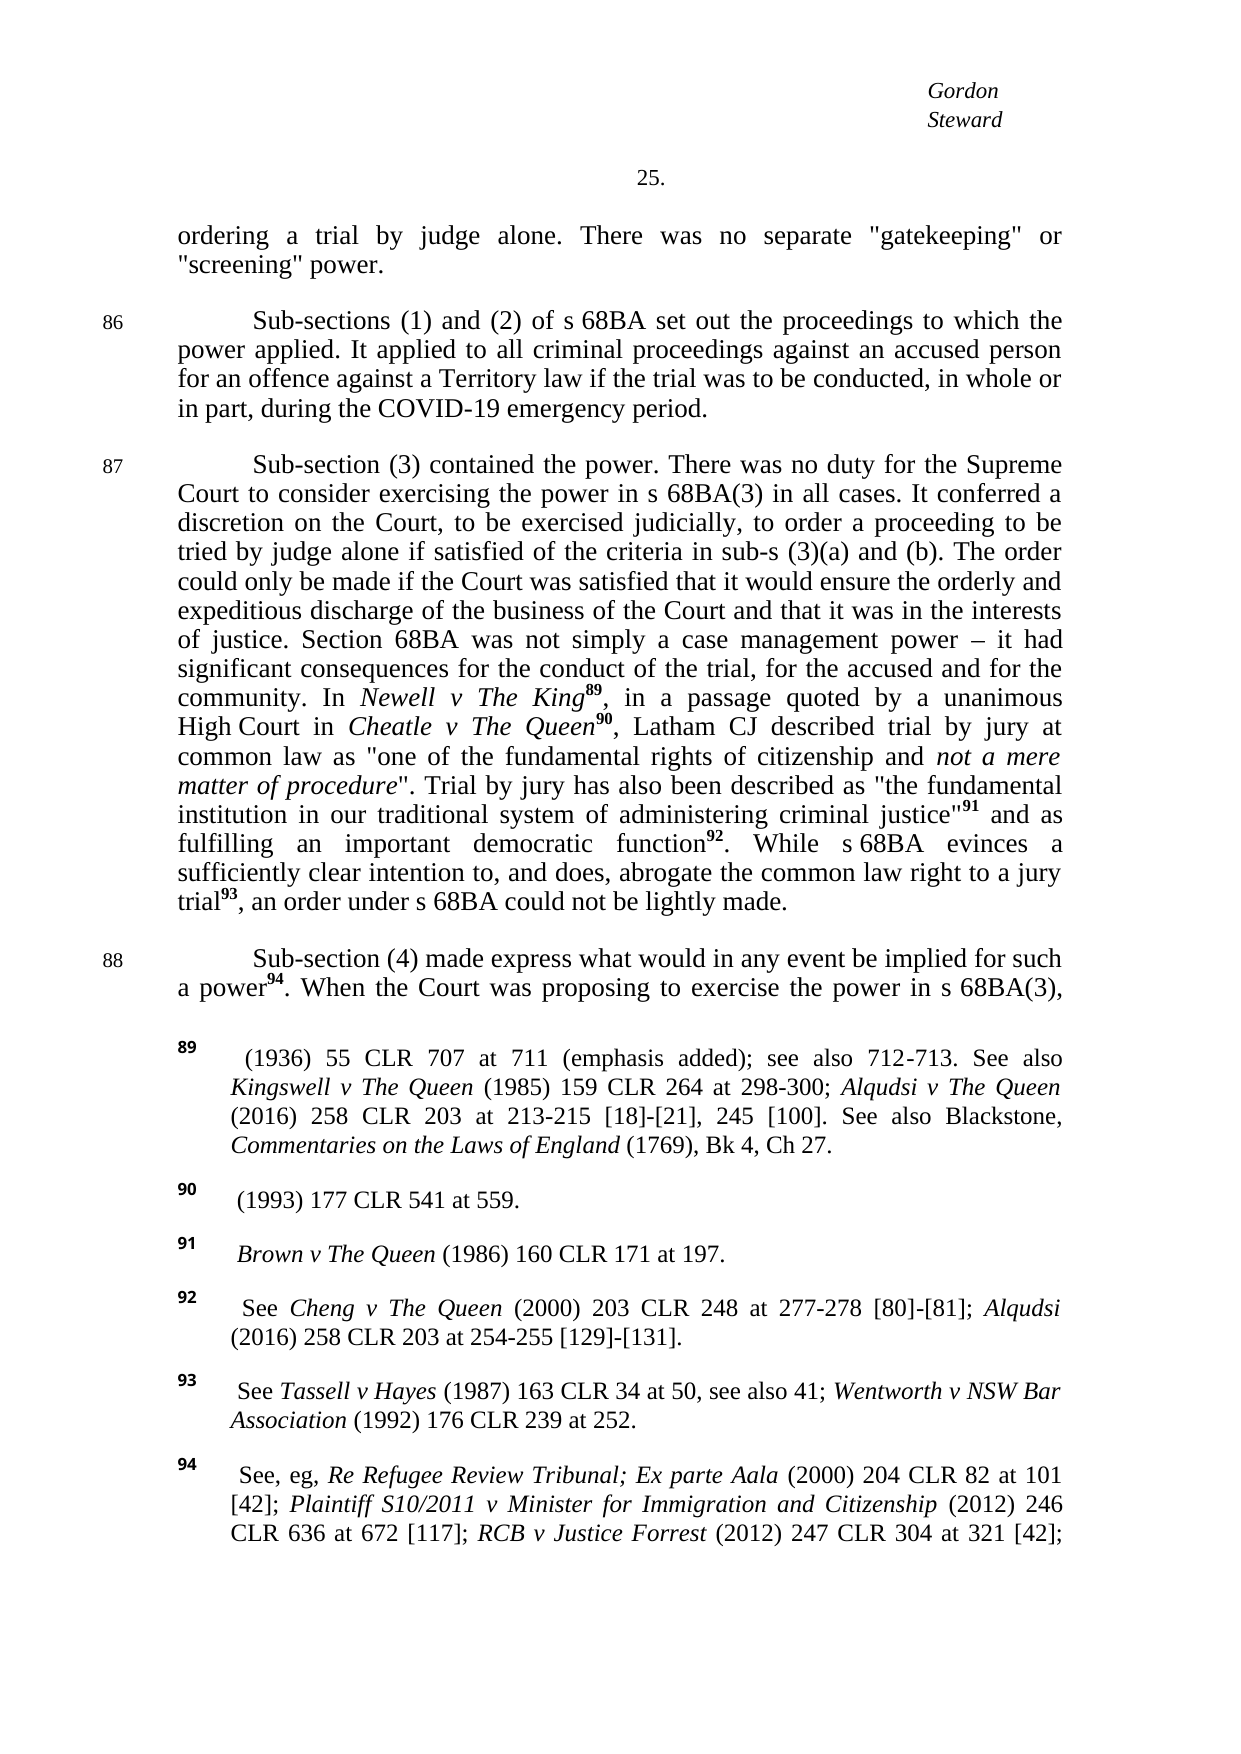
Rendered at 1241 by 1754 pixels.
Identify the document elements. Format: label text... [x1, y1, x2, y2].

list In a challenge to the validity of legislation, the correct starting point is the legal and practical operation of the impugned legislation, discerned as a matter of statutory construction. Ground 1 can be dealt with briefly. That is because, once s 68BA of the Supreme Court Act is properly construed, the appellant's argument falls away. Section 68BA contained a single operative power for ordering a trial by judge alone. There was no separate "gatekeeping" or "screening" power. [102, 221, 1063, 279]
list Sub-sections (1) and (2) of s 68BA set out the proceedings to which the power applied. It applied to all criminal proceedings against an accused person for an offence against a Territory law if the trial was to be conducted, in whole or in part, during the COVID-19 emergency period. [102, 306, 1063, 423]
list Sub-section (3) contained the power. There was no duty for the Supreme Court to consider exercising the power in s 68BA(3) in all cases. It conferred a discretion on the Court, to be exercised judicially, to order a proceeding to be tried by judge alone if satisfied of the criteria in sub-s (3)(a) and (b). The order could only be made if the Court was satisfied that it would ensure the orderly and expeditious discharge of the business of the Court and that it was in the interests of justice. Section 68BA was not simply a case management power – it had significant consequences for the conduct of the trial, for the accused and for the community. In Newell v The King, in a passage quoted by a unanimous High Court in Cheatle v The Queen, Latham CJ described trial by jury at common law as "one of the fundamental rights of citizenship and not a mere matter of procedure". Trial by jury has also been described as "the fundamental institution in our traditional system of administering criminal justice" and as fulfilling an important democratic function. While s 68BA evinces a sufficiently clear intention to, and does, abrogate the common law right to a jury trial, an order under s 68BA could not be lightly made. [102, 450, 1063, 917]
list Sub-section (4) made express what would in any event be implied for such a power. When the Court was proposing to exercise the power in s 68BA(3), it was required to give notice to the parties of the proposed order. Section 68BA(4) was a procedural fairness provision, giving some minimum content to the obligation by providing for seven days for the parties to respond. In that respect, the giving of notice and hearing of submissions, whether express under s 68BA(4) or implied (as it would have been in the absence of s 68BA(4)), were indeed necessary for the power in s 68BA(3) to conform with the Kable principle. [102, 944, 1063, 1002]
